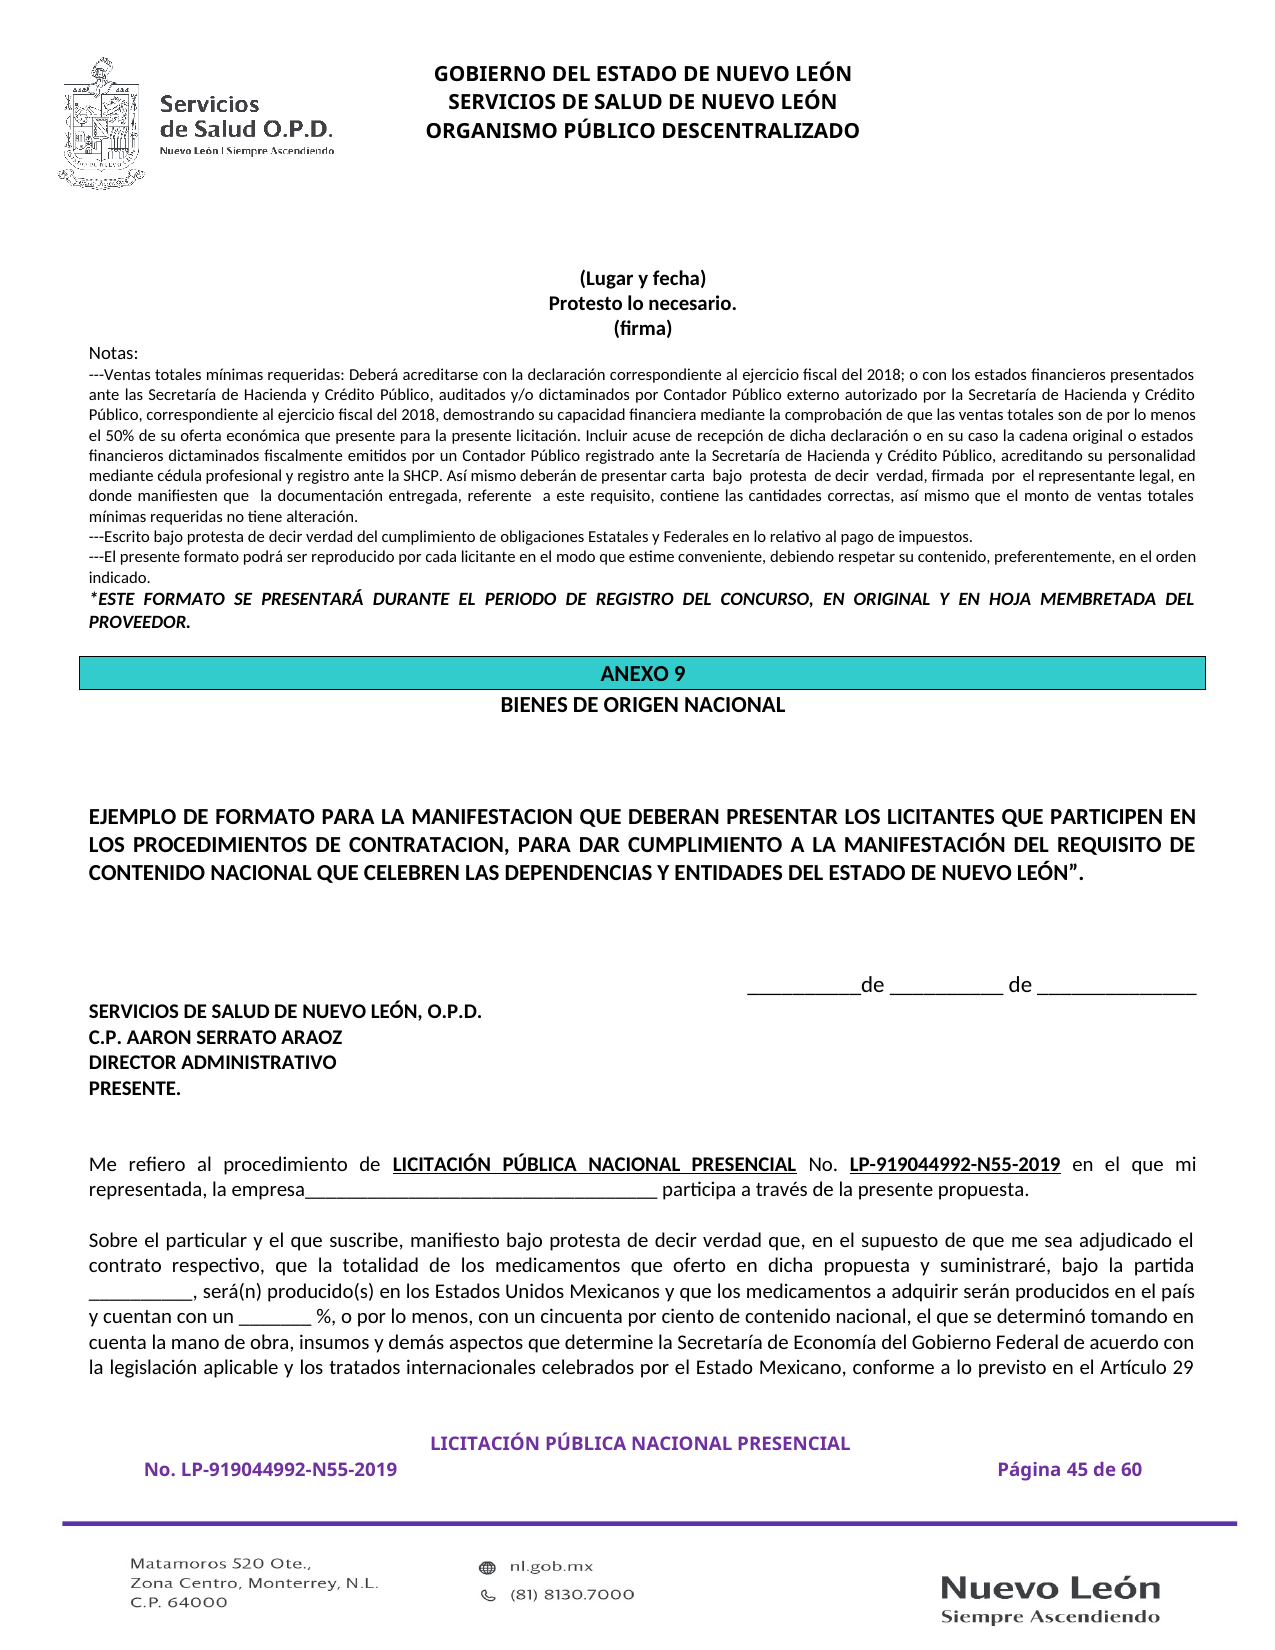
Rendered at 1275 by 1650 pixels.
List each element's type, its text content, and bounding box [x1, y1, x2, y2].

text ---Escrito bajo protesta de decir verdad del cumplimiento de obligaciones Estatales y Federales en lo relativo al pago de impuestos. [89, 526, 1197, 547]
text ANEXO 9 [80, 657, 1205, 689]
text ---Ventas totales mínimas requeridas: Deberá acreditarse con la declaración correspondiente al ejercicio fiscal del 2018; o con los estados financieros presentados ante las Secretaría de Hacienda y Crédito Público, auditados y/o dictaminados por Contador Público externo autorizado por la Secretaría de Hacienda y Crédito Público, correspondiente al ejercicio fiscal del 2018, demostrando su capacidad financiera mediante la comprobación de que las ventas totales son de por lo menos el 50% de su oferta económica que presente para la presente licitación. Incluir acuse de recepción de dicha declaración o en su caso la cadena original o estados financieros dictaminados fiscalmente emitidos por un Contador Público registrado ante la Secretaría de Hacienda y Crédito Público, acreditando su personalidad mediante cédula profesional y registro ante la SHCP. Así mismo deberán de presentar carta bajo protesta de decir verdad, firmada por el representante legal, en donde manifiesten que la documentación entregada, referente a este requisito, contiene las cantidades correctas, así mismo que el monto de ventas totales mínimas requeridas no tiene alteración. [89, 364, 1197, 526]
text DIRECTOR ADMINISTRATIVO [89, 1049, 1197, 1075]
text PRESENTE. [89, 1075, 1197, 1100]
text ---El presente formato podrá ser reproducido por cada licitante en el modo que estime conveniente, debiendo respetar su contenido, preferentemente, en el orden indicado. [89, 547, 1197, 587]
text C.P. AARON SERRATO ARAOZ [89, 1024, 1197, 1049]
text __________de __________ de ______________ [89, 971, 1197, 998]
picture [57, 1516, 1238, 1633]
text (Lugar y fecha) [89, 265, 1197, 290]
text *ESTE FORMATO SE PRESENTARÁ DURANTE EL PERIODO DE REGISTRO DEL CONCURSO, EN ORIGINAL Y EN HOJA MEMBRETADA DEL PROVEEDOR. [89, 587, 1197, 633]
text BIENES DE ORIGEN NACIONAL [89, 690, 1197, 718]
text Protesto lo necesario. [89, 290, 1197, 316]
text Notas: [89, 341, 1197, 364]
text SERVICIOS DE SALUD DE NUEVO LEÓN, O.P.D. [89, 998, 1197, 1024]
text (firma) [89, 316, 1197, 341]
picture [22, 0, 369, 246]
text EJEMPLO DE FORMATO PARA LA MANIFESTACION QUE DEBERAN PRESENTAR LOS LICITANTES QUE PARTICIPEN EN LOS PROCEDIMIENTOS DE CONTRATACION, PARA DAR CUMPLIMIENTO A LA MANIFESTACIÓN DEL REQUISITO DE CONTENIDO NACIONAL QUE CELEBREN LAS DEPENDENCIAS Y ENTIDADES DEL ESTADO DE NUEVO LEÓN”. [89, 802, 1197, 886]
text Me refiero al procedimiento de LICITACIÓN PÚBLICA NACIONAL PRESENCIAL No. LP-919044992-N55-2019 en el que mi representada, la empresa__________________________________ participa a través de la presente propuesta. [89, 1151, 1197, 1202]
